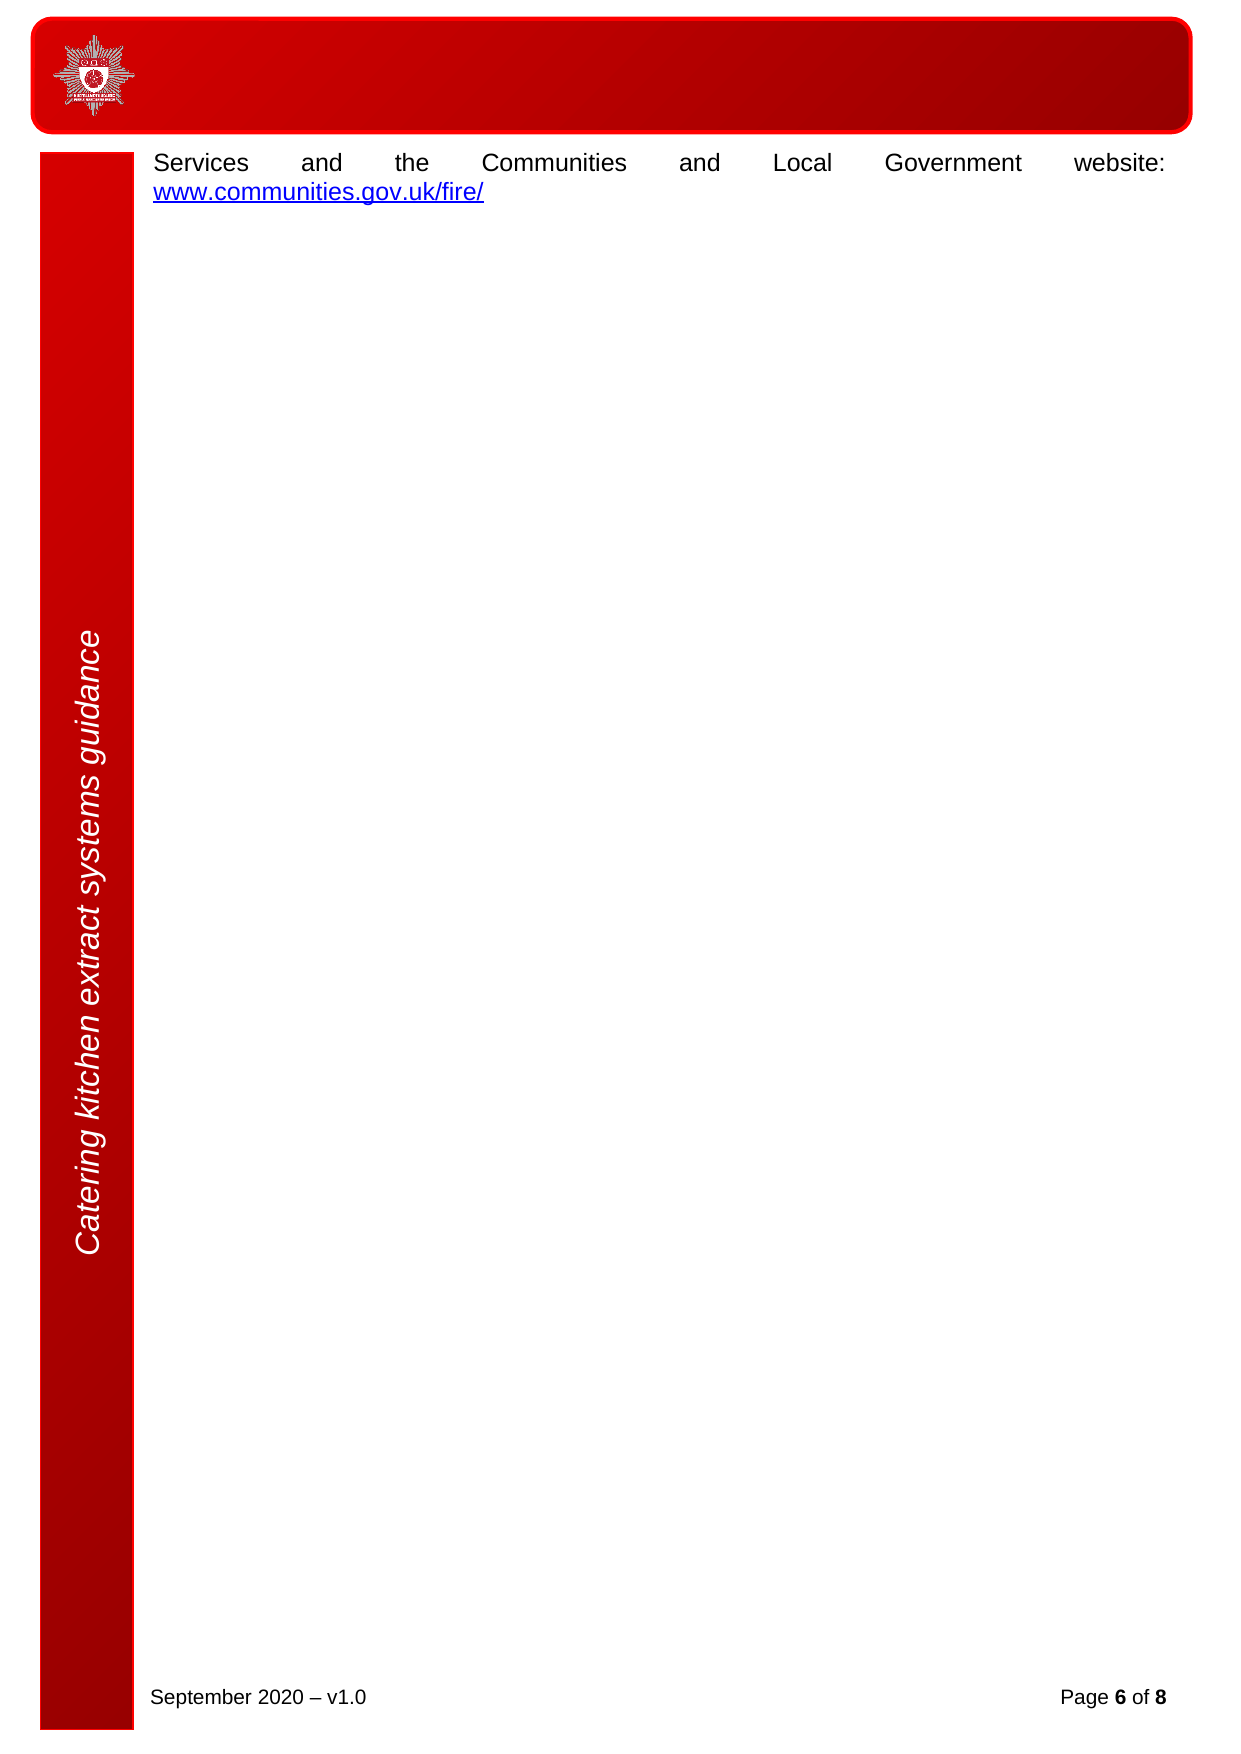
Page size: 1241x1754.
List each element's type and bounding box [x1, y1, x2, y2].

text [150, 148, 1167, 205]
picture [53, 35, 135, 116]
